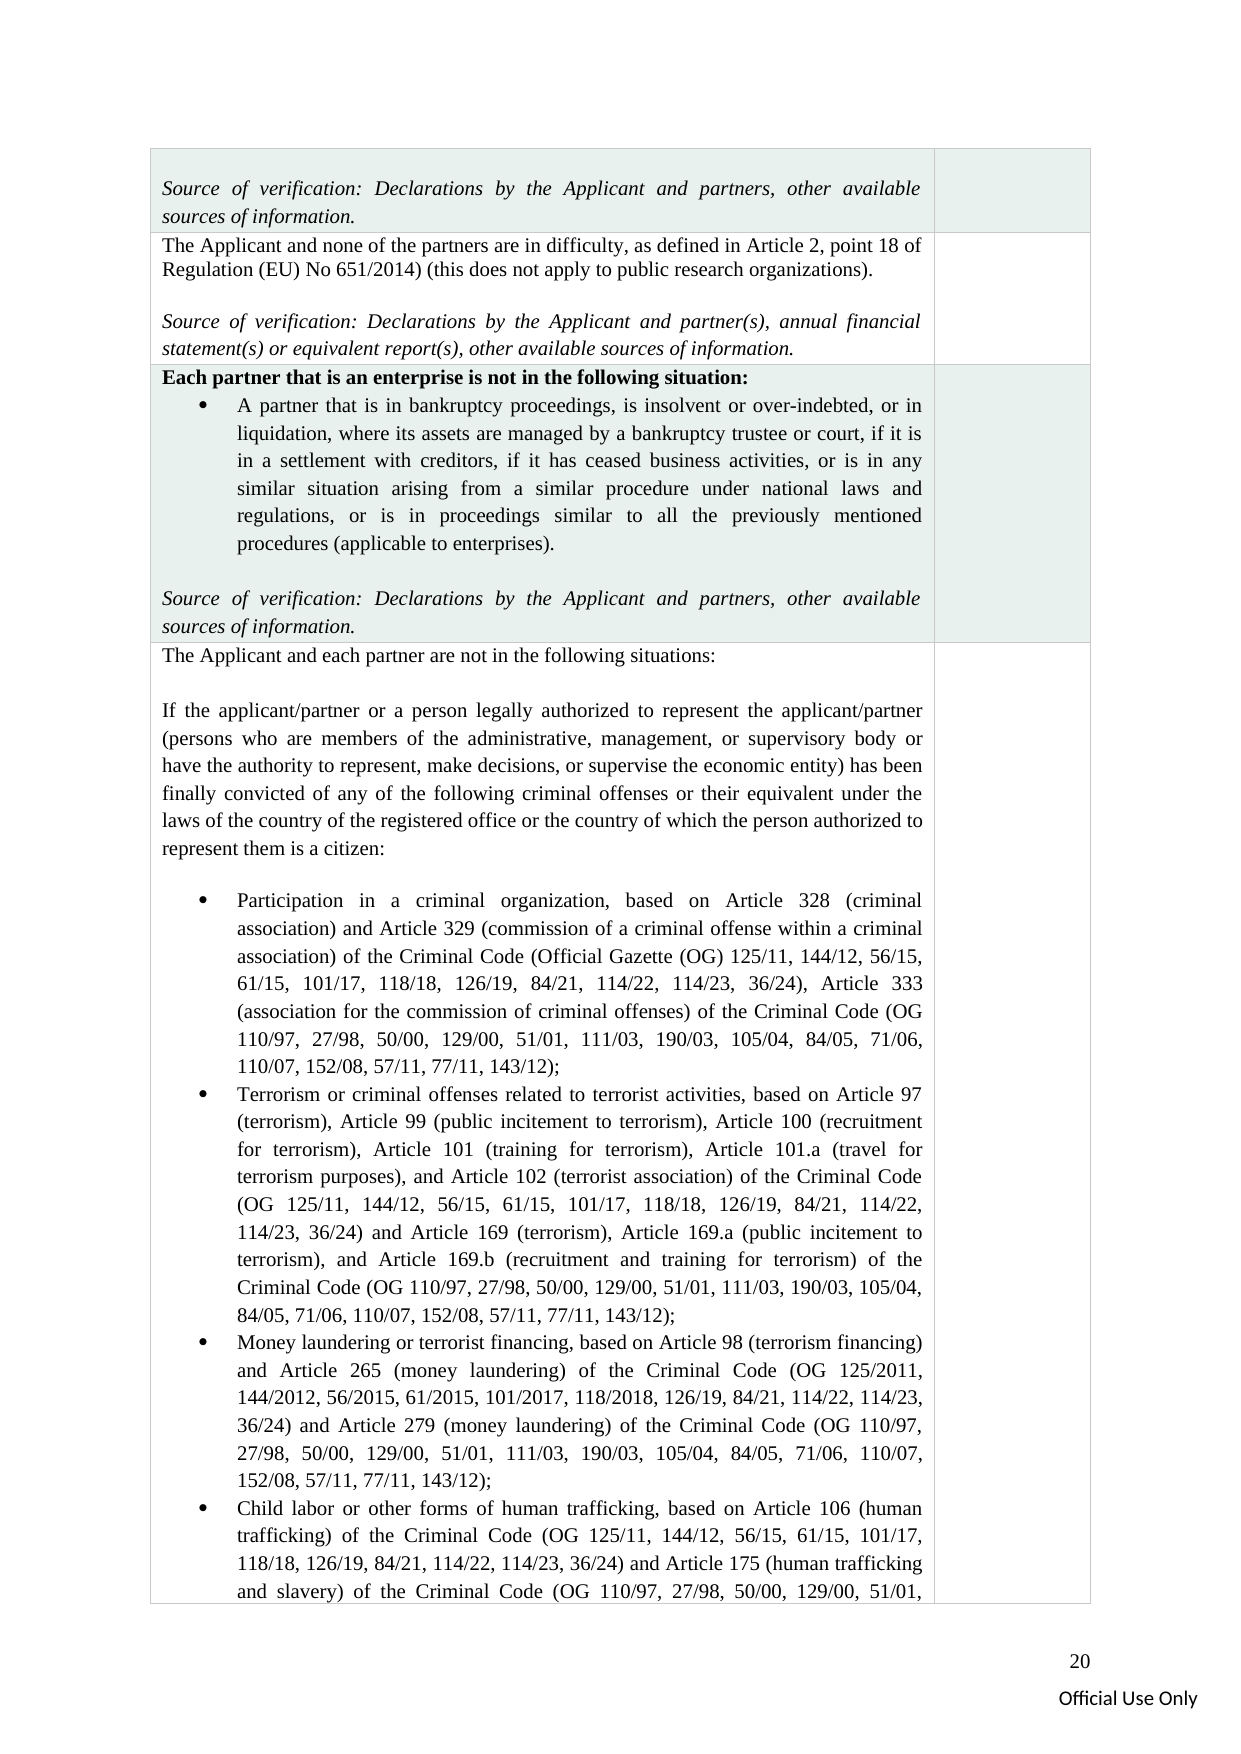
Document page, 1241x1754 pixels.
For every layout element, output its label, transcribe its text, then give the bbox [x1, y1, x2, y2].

table_cell Each partner that is an enterprise is not in the following situation: A partner that is in bankruptcy proceedings, is insolvent or over-indebted, or in liquidation, where its assets are managed by a bankruptcy trustee or court, if it is in a settlement with creditors, if it has ceased business activities, or is in any similar situation arising from a similar procedure under national laws and regulations, or is in proceedings similar to all the previously mentioned procedures (applicable to enterprises). Source of verification: Declarations by the Applicant and partners, other available sources of information. [151, 365, 934, 642]
table_cell [935, 643, 1090, 1603]
table_cell [935, 365, 1090, 642]
table_cell [935, 233, 1090, 364]
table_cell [151, 149, 934, 232]
table_cell [935, 149, 1090, 232]
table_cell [151, 643, 934, 1603]
table_cell The Applicant and none of the partners are in difficulty, as defined in Article 2, point 18 of Regulation (EU) No 651/2014) (this does not apply to public research organizations). Source of verification: Declarations by the Applicant and partner(s), annual financial statement(s) or equivalent report(s), other available sources of information. [151, 233, 934, 364]
